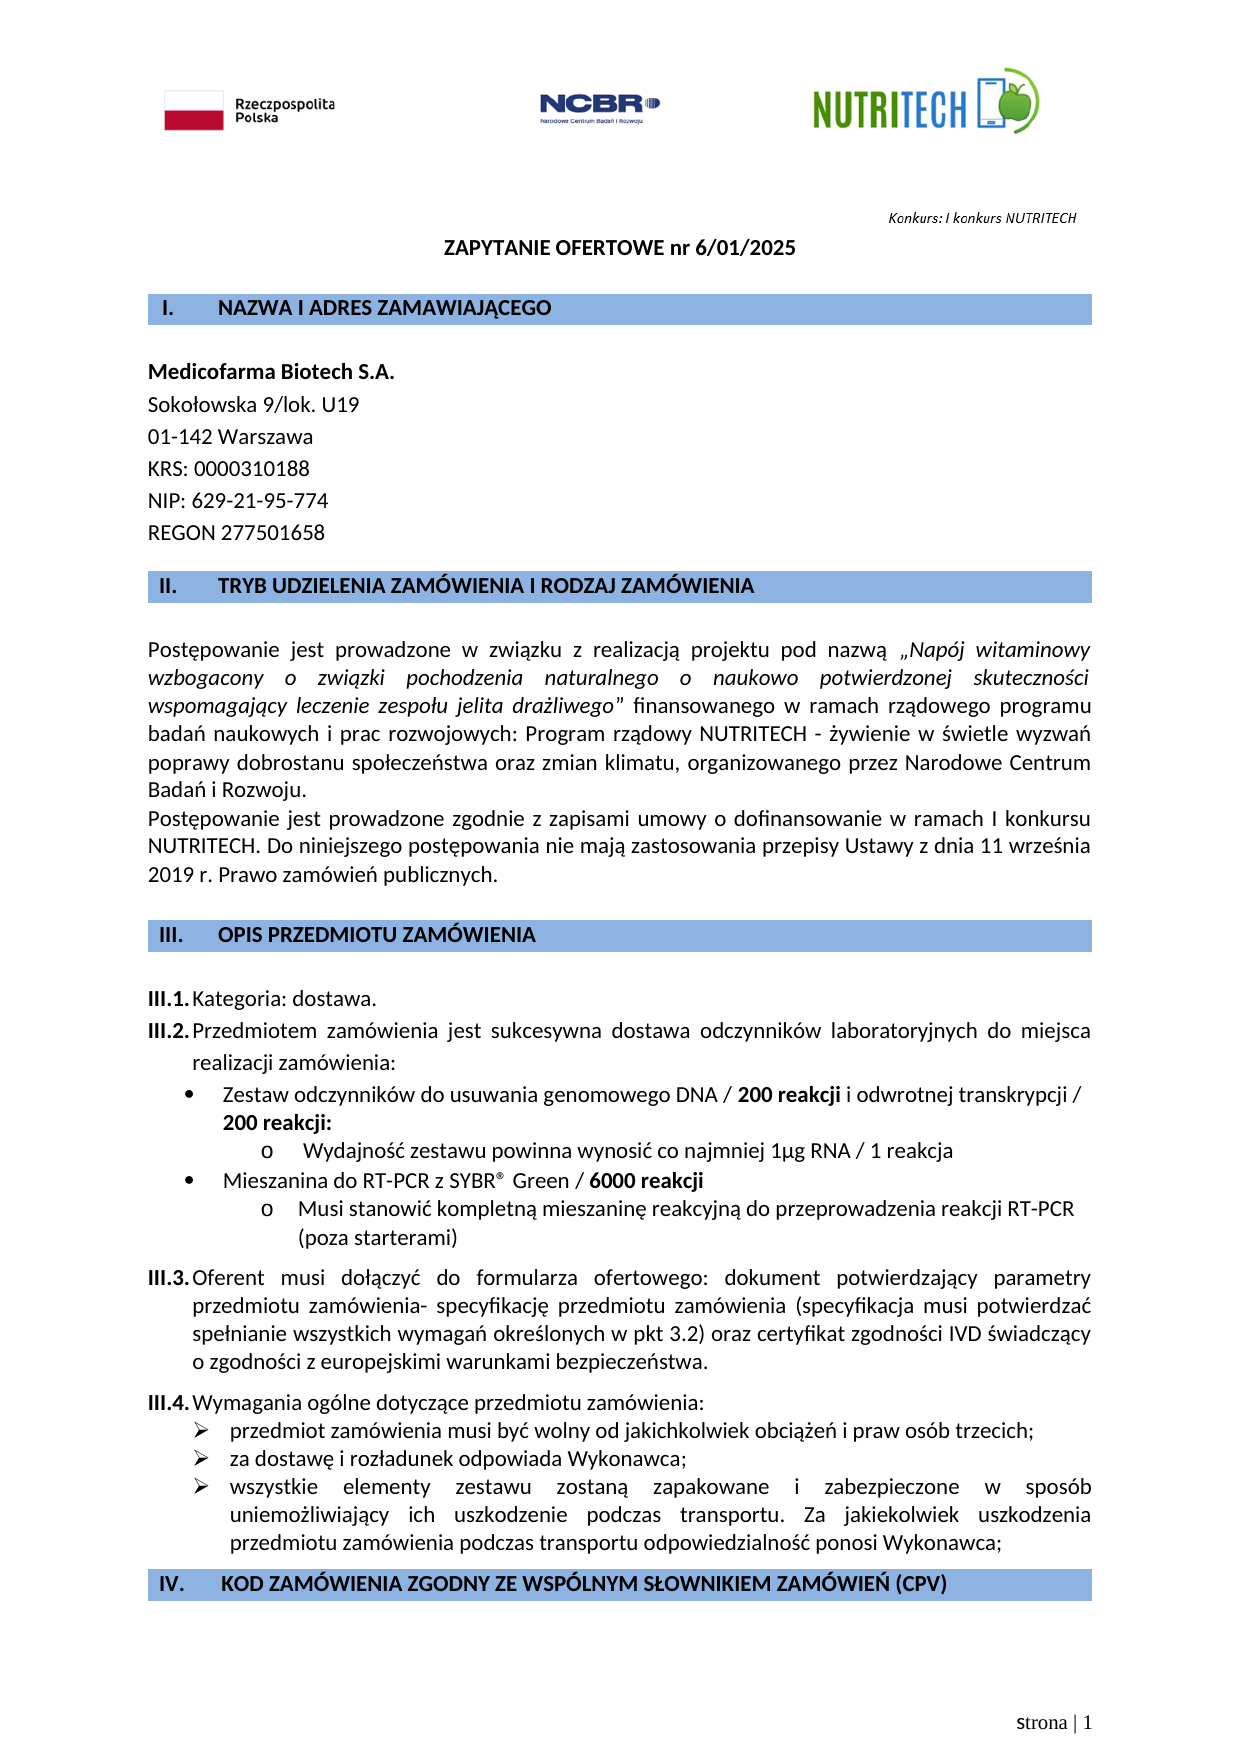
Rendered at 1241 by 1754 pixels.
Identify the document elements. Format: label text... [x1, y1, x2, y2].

list Przedmiotem zamówienia jest sukcesywna dostawa odczynników laboratoryjnych do miejsca realizacji zamówienia: [148, 1016, 1093, 1076]
text Postępowanie jest prowadzone zgodnie z zapisami umowy o dofinansowanie w ramach I konkursu NUTRITECH. Do niniejszego postępowania nie mają zastosowania przepisy Ustawy z dnia 11 września 2019 r. Prawo zamówień publicznych. [148, 804, 1093, 888]
picture [147, 57, 1093, 234]
list wszystkie elementy zestawu zostaną zapakowane i zabezpieczone w sposób uniemożliwiający ich uszkodzenie podczas transportu. Za jakiekolwiek uszkodzenia przedmiotu zamówienia podczas transportu odpowiedzialność ponosi Wykonawca; [192, 1472, 1093, 1556]
table_header OPIS PRZEDMIOTU ZAMÓWIENIA [148, 920, 1092, 952]
text ZAPYTANIE OFERTOWE nr 6/01/2025 [148, 234, 1093, 261]
list Kategoria: dostawa. [148, 984, 1093, 1012]
list Oferent musi dołączyć do formularza ofertowego: dokument potwierdzający parametry przedmiotu zamówienia- specyfikację przedmiotu zamówienia (specyfikacja musi potwierdzać spełnianie wszystkich wymagań określonych w pkt 3.2) oraz certyfikat zgodności IVD świadczący o zgodności z europejskimi warunkami bezpieczeństwa. [148, 1263, 1093, 1376]
list Mieszanina do RT-PCR z SYBR® Green / 6000 reakcji [185, 1166, 1093, 1194]
list Wydajność zestawu powinna wynosić co najmniej 1µg RNA / 1 reakcja [260, 1137, 1093, 1166]
text Sokołowska 9/lok. U19 01-142 Warszawa [148, 390, 1093, 450]
table_header TRYB UDZIELENIA ZAMÓWIENIA I RODZAJ ZAMÓWIENIA [148, 571, 1092, 603]
list Zestaw odczynników do usuwania genomowego DNA / 200 reakcji i odwrotnej transkrypcji / 200 reakcji: [185, 1081, 1093, 1137]
list za dostawę i rozładunek odpowiada Wykonawca; [192, 1444, 1093, 1472]
text Medicofarma Biotech S.A. [148, 357, 1093, 386]
text Postępowanie jest prowadzone w związku z realizacją projektu pod nazwą „Napój witaminowy wzbogacony o związki pochodzenia naturalnego o naukowo potwierdzonej skuteczności wspomagający leczenie zespołu jelita drażliwego” finansowanego w ramach rządowego programu badań naukowych i prac rozwojowych: Program rządowy NUTRITECH - żywienie w świetle wyzwań poprawy dobrostanu społeczeństwa oraz zmian klimatu, organizowanego przez Narodowe Centrum Badań i Rozwoju. [148, 636, 1093, 804]
table_header NAZWA I ADRES ZAMAWIAJĄCEGO [148, 294, 1092, 325]
list przedmiot zamówienia musi być wolny od jakichkolwiek obciążeń i praw osób trzecich; [192, 1416, 1093, 1444]
text KRS: 0000310188 NIP: 629-21-95-774 REGON 277501658 [148, 454, 1093, 546]
table_header KOD ZAMÓWIENIA ZGODNY ZE WSPÓLNYM SŁOWNIKIEM ZAMÓWIEŃ (CPV) [148, 1569, 1092, 1601]
list Musi stanowić kompletną mieszaninę reakcyjną do przeprowadzenia reakcji RT-PCR (poza starterami) [260, 1194, 1093, 1251]
list Wymagania ogólne dotyczące przedmiotu zamówienia: [148, 1388, 1093, 1416]
